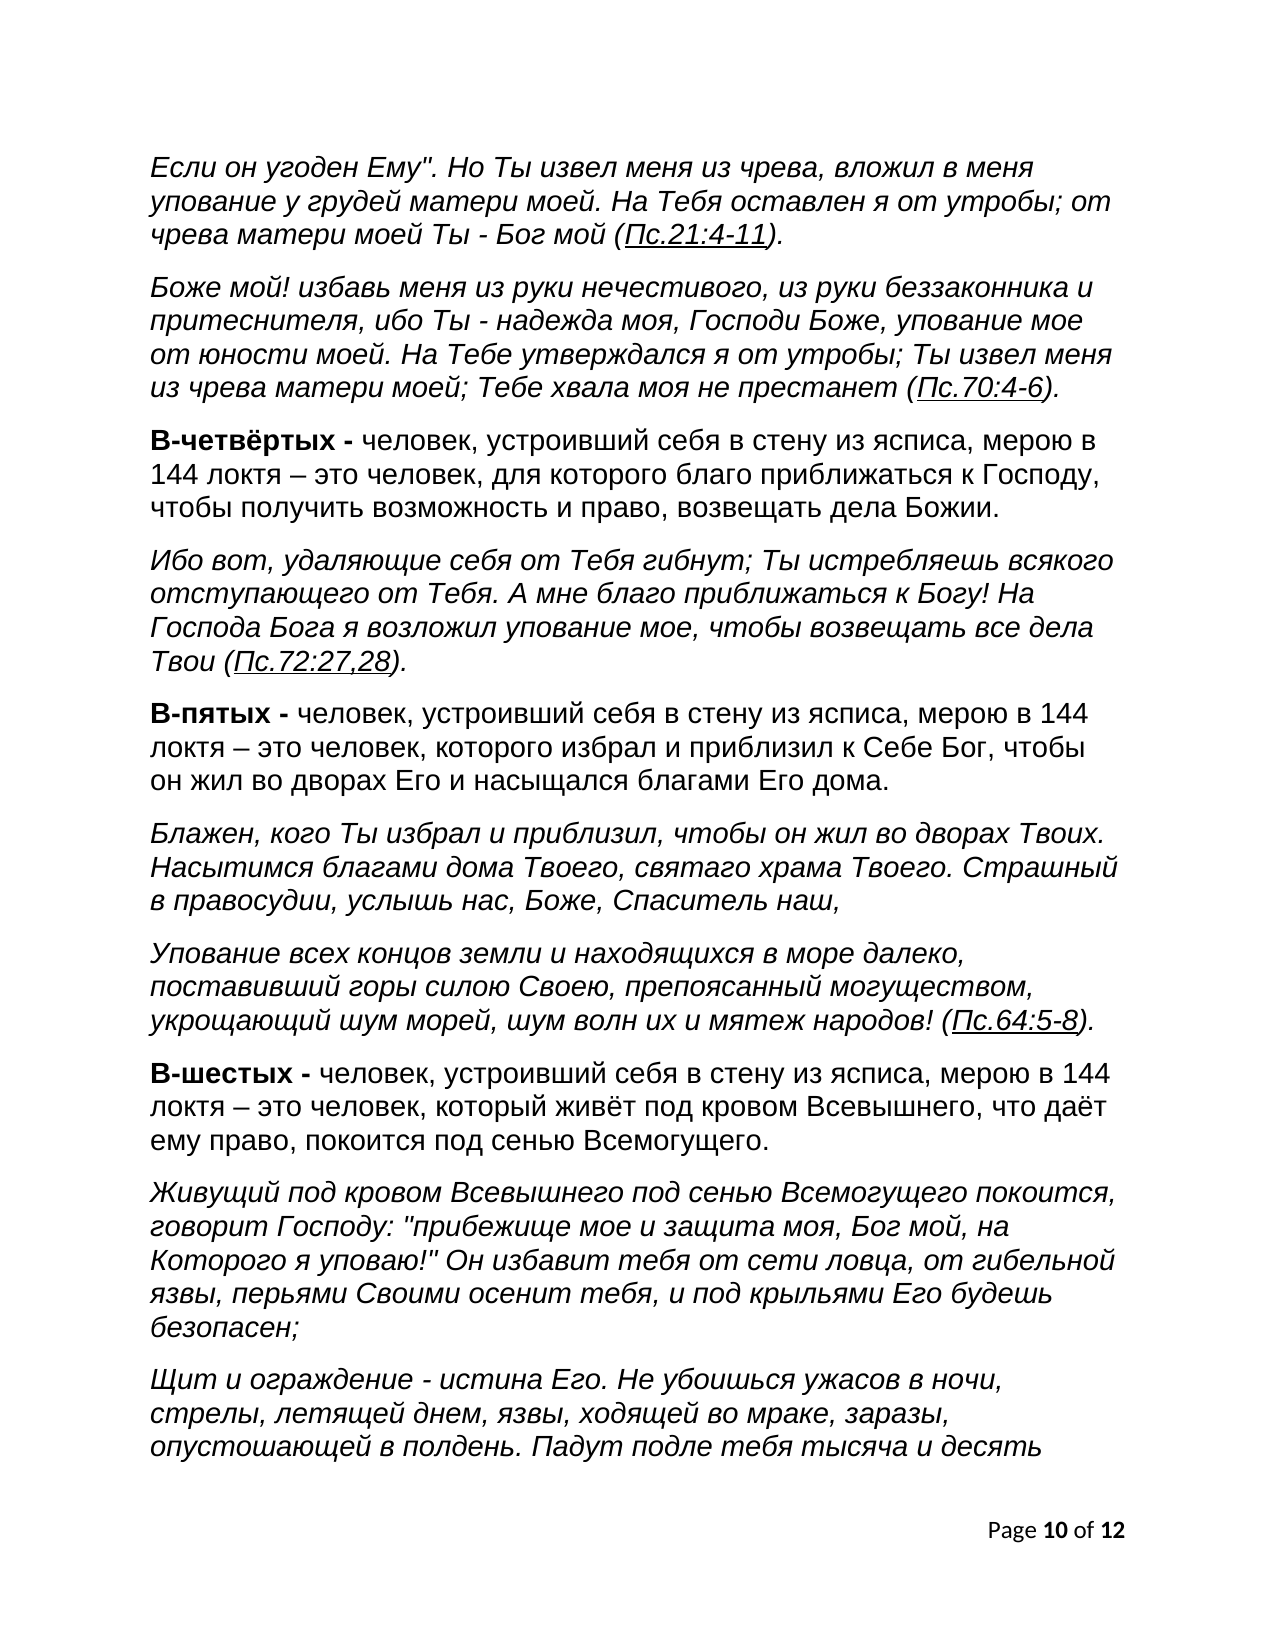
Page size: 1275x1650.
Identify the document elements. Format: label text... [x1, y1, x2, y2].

text Упование всех концов земли и находящихся в море далеко, поставивший горы силою Своею, препоясанный могуществом, укрощающий шум морей, шум волн их и мятеж народов! (Пс.64:5-8). [150, 936, 1125, 1036]
text Боже мой! избавь меня из руки нечестивого, из руки беззаконника и притеснителя, ибо Ты - надежда моя, Господи Боже, упование мое от юности моей. На Тебе утверждался я от утробы; Ты извел меня из чрева матери моей; Тебе хвала моя не престанет (Пс.70:4-6). [150, 270, 1125, 404]
text Ибо вот, удаляющие себя от Тебя гибнут; Ты истребляешь всякого отступающего от Тебя. А мне благо приближаться к Богу! На Господа Бога я возложил упование мое, чтобы возвещать все дела Твои (Пс.72:27,28). [150, 543, 1125, 677]
text В-шестых - человек, устроивший себя в стену из ясписа, мерою в 144 локтя – это человек, который живёт под кровом Всевышнего, что даёт ему право, покоится под сенью Всемогущего. [150, 1056, 1125, 1156]
text Живущий под кровом Всевышнего под сенью Всемогущего покоится, говорит Господу: "прибежище мое и защита моя, Бог мой, на Которого я уповаю!" Он избавит тебя от сети ловца, от гибельной язвы, перьями Своими осенит тебя, и под крыльями Его будешь безопасен; [150, 1175, 1125, 1343]
text Блажен, кого Ты избрал и приблизил, чтобы он жил во дворах Твоих. Насытимся благами дома Твоего, святаго храма Твоего. Страшный в правосудии, услышь нас, Боже, Спаситель наш, [150, 816, 1125, 917]
text В-пятых - человек, устроивший себя в стену из ясписа, мерою в 144 локтя – это человек, которого избрал и приблизил к Себе Бог, чтобы он жил во дворах Его и насыщался благами Его дома. [150, 696, 1125, 797]
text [150, 1362, 1125, 1463]
text В-четвёртых - человек, устроивший себя в стену из ясписа, мерою в 144 локтя – это человек, для которого благо приближаться к Господу, чтобы получить возможность и право, возвещать дела Божии. [150, 423, 1125, 524]
text Если он угоден Ему". Но Ты извел меня из чрева, вложил в меня упование у грудей матери моей. На Тебя оставлен я от утробы; от чрева матери моей Ты - Бог мой (Пс.21:4-11). [150, 150, 1125, 251]
